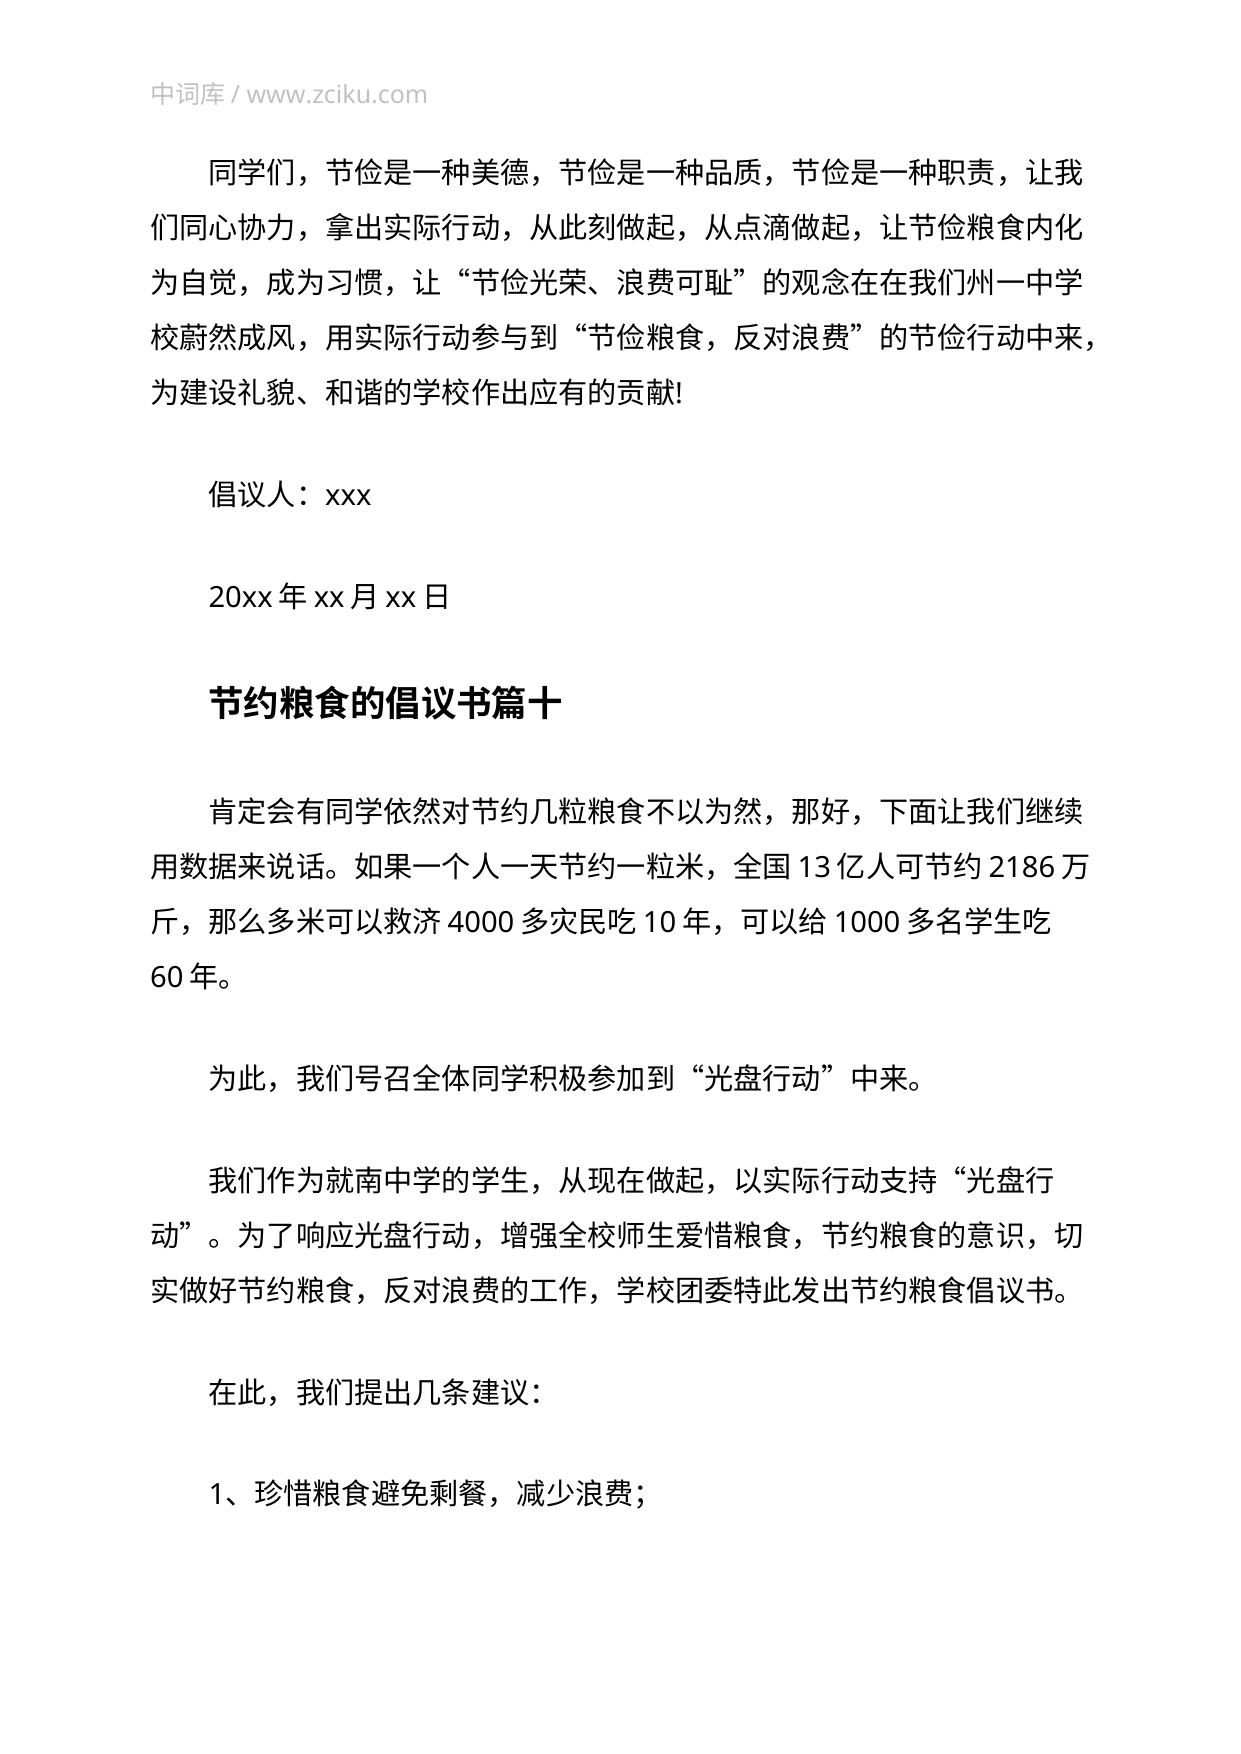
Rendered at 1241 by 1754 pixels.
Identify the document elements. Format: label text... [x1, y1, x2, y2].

text 1、珍惜粮食避免剩餐，减少浪费； [150, 1471, 1090, 1513]
text 在此，我们提出几条建议： [150, 1369, 1090, 1411]
text 20xx年xx月xx日 [150, 573, 1090, 616]
text 同学们，节俭是一种美德，节俭是一种品质，节俭是一种职责，让我们同心协力，拿出实际行动，从此刻做起，从点滴做起，让节俭粮食内化为自觉，成为习惯，让“节俭光荣、浪费可耻”的观念在在我们州一中学校蔚然成风，用实际行动参与到“节俭粮食，反对浪费”的节俭行动中来，为建设礼貌、和谐的学校作出应有的贡献! [150, 150, 1090, 412]
text 节约粮食的倡议书篇十 [150, 676, 1090, 727]
text 我们作为就南中学的学生，从现在做起，以实际行动支持“光盘行动”。为了响应光盘行动，增强全校师生爱惜粮食，节约粮食的意识，切实做好节约粮食，反对浪费的工作，学校团委特此发出节约粮食倡议书。 [150, 1158, 1090, 1310]
text 为此，我们号召全体同学积极参加到“光盘行动”中来。 [150, 1056, 1090, 1098]
text 倡议人：xxx [150, 472, 1090, 514]
text 肯定会有同学依然对节约几粒粮食不以为然，那好，下面让我们继续用数据来说话。如果一个人一天节约一粒米，全国13亿人可节约2186万斤，那么多米可以救济4000多灾民吃10年，可以给1000多名学生吃60年。 [150, 789, 1090, 996]
